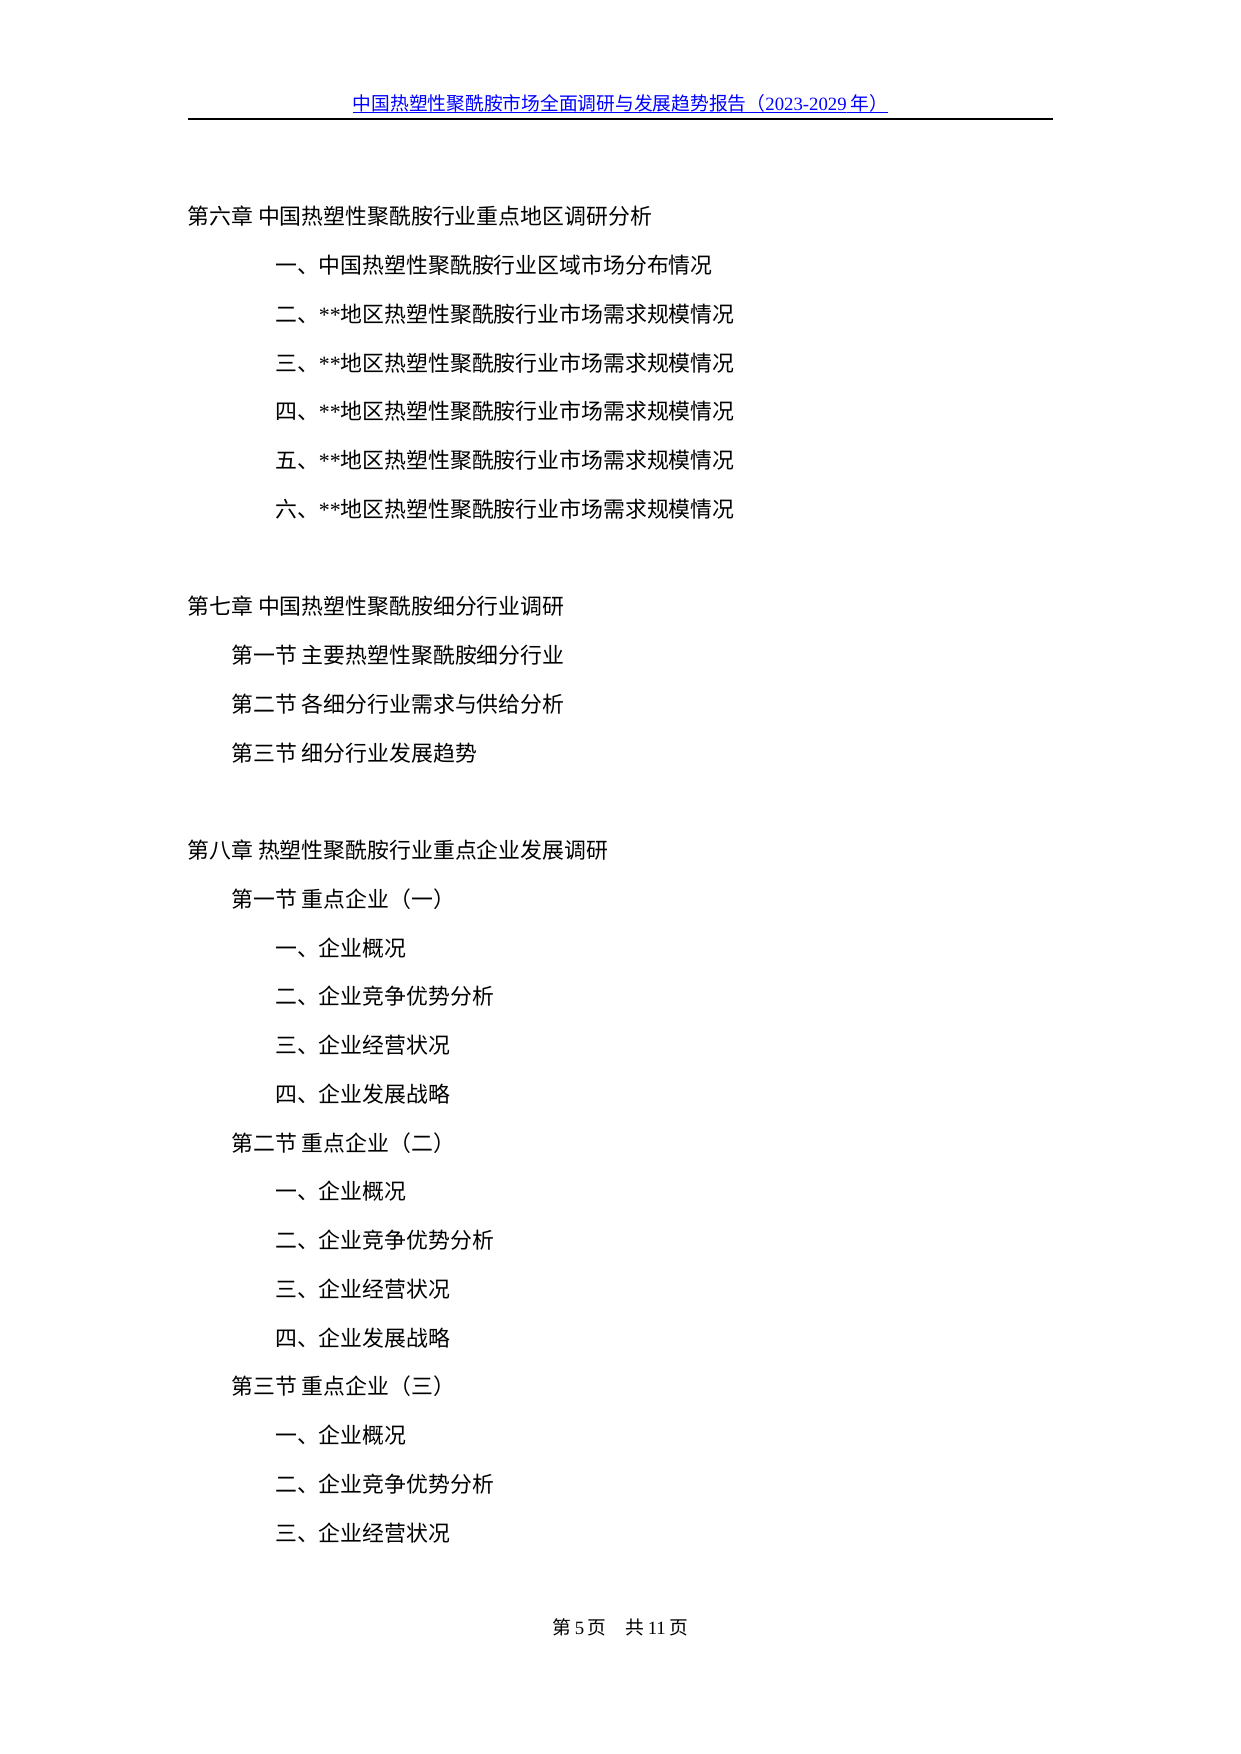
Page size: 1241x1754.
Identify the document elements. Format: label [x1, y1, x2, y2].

text [187, 150, 1053, 1548]
